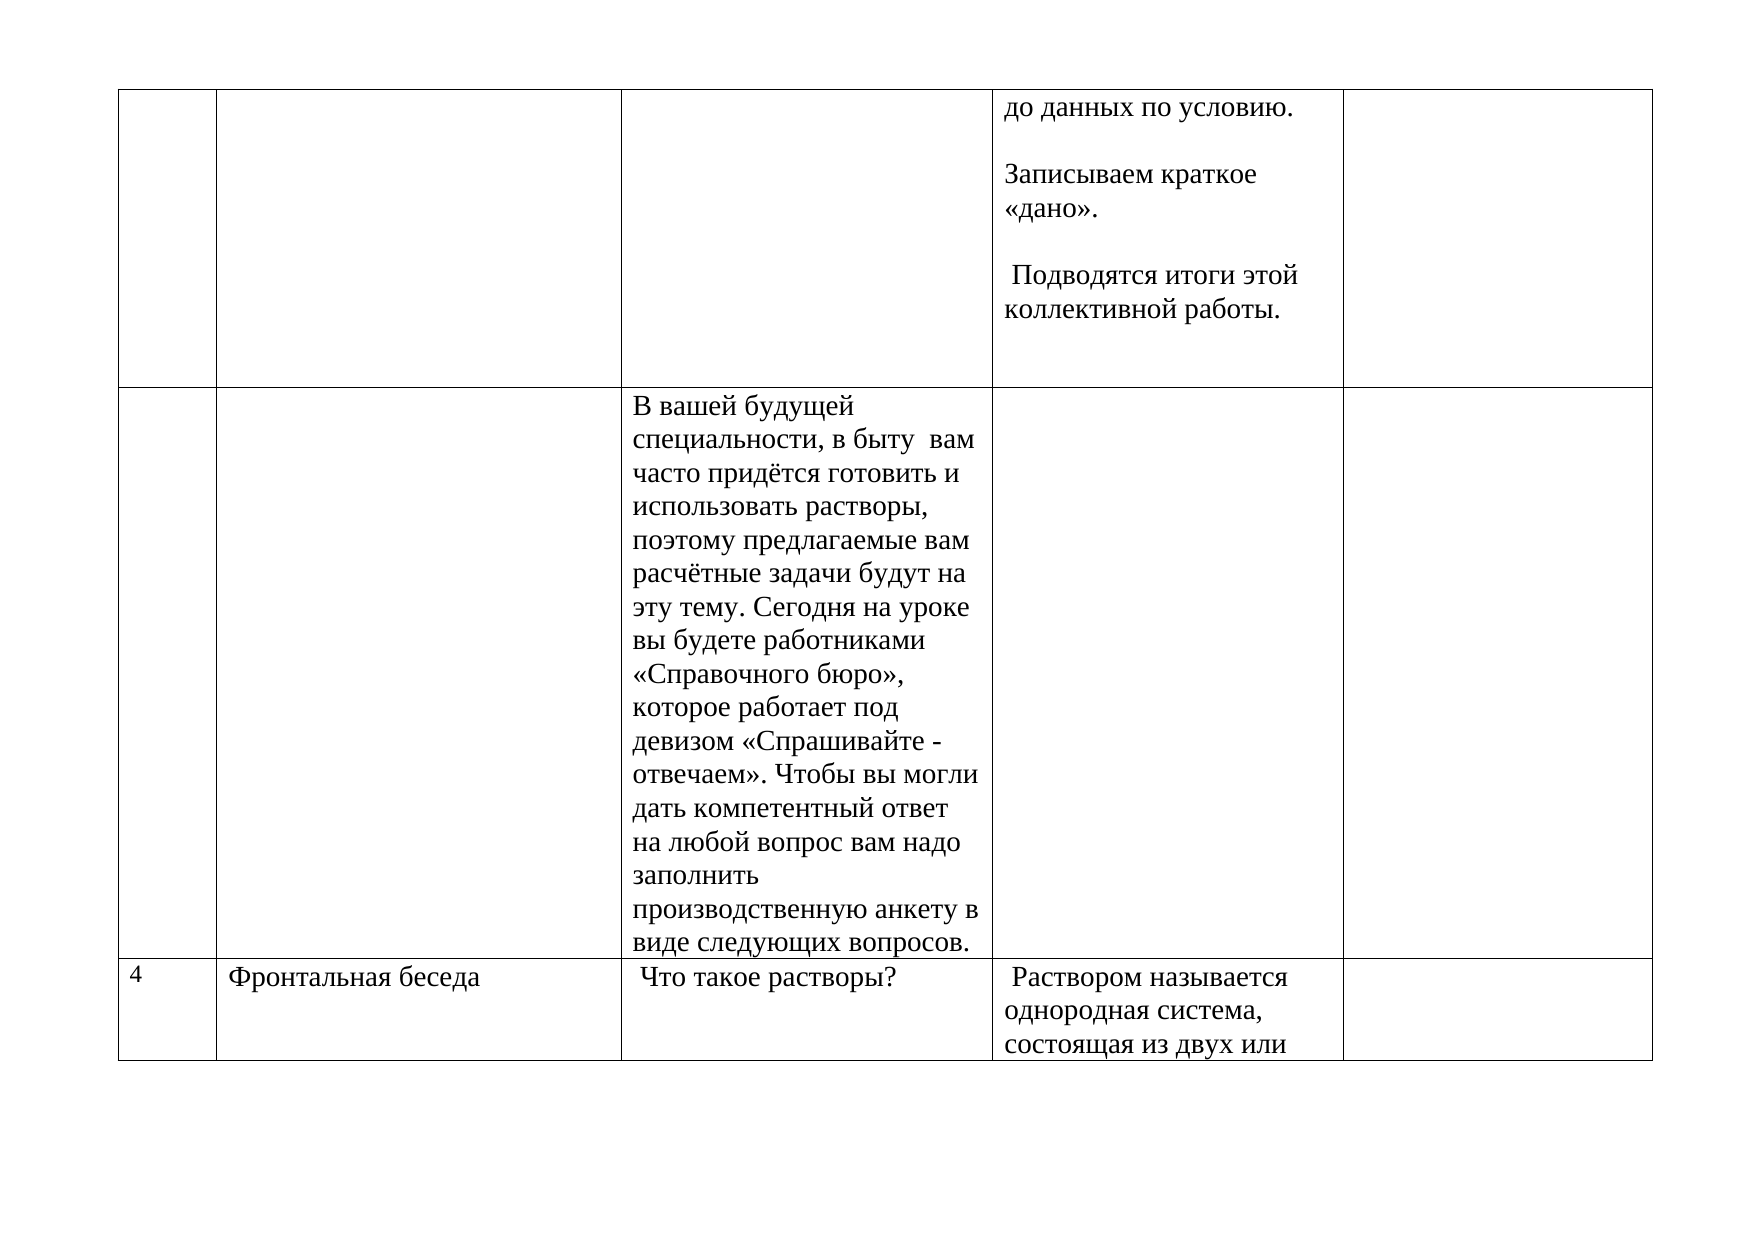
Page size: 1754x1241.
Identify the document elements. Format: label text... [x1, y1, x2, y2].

table_cell 3 [119, 90, 216, 387]
table_cell 4 [119, 959, 216, 1059]
table_cell [1344, 959, 1652, 1059]
table_cell [217, 388, 621, 958]
table_cell [119, 388, 216, 958]
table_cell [622, 90, 992, 387]
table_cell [622, 959, 992, 1059]
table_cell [993, 90, 1343, 387]
table_cell [1344, 388, 1652, 958]
table_cell Фронтальная беседа [217, 959, 621, 1059]
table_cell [993, 959, 1343, 1059]
table_cell В вашей будущей специальности, в быту вам часто придётся готовить и использовать растворы, поэтому предлагаемые вам расчётные задачи будут на эту тему. Сегодня на уроке вы будете работниками «Справочного бюро», которое работает под девизом «Спрашивайте - отвечаем». Чтобы вы могли дать компетентный ответ на любой вопрос вам надо заполнить производственную анкету в виде следующих вопросов. [622, 388, 992, 958]
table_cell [217, 90, 621, 387]
table_cell [993, 388, 1343, 958]
table_cell [1344, 90, 1652, 387]
